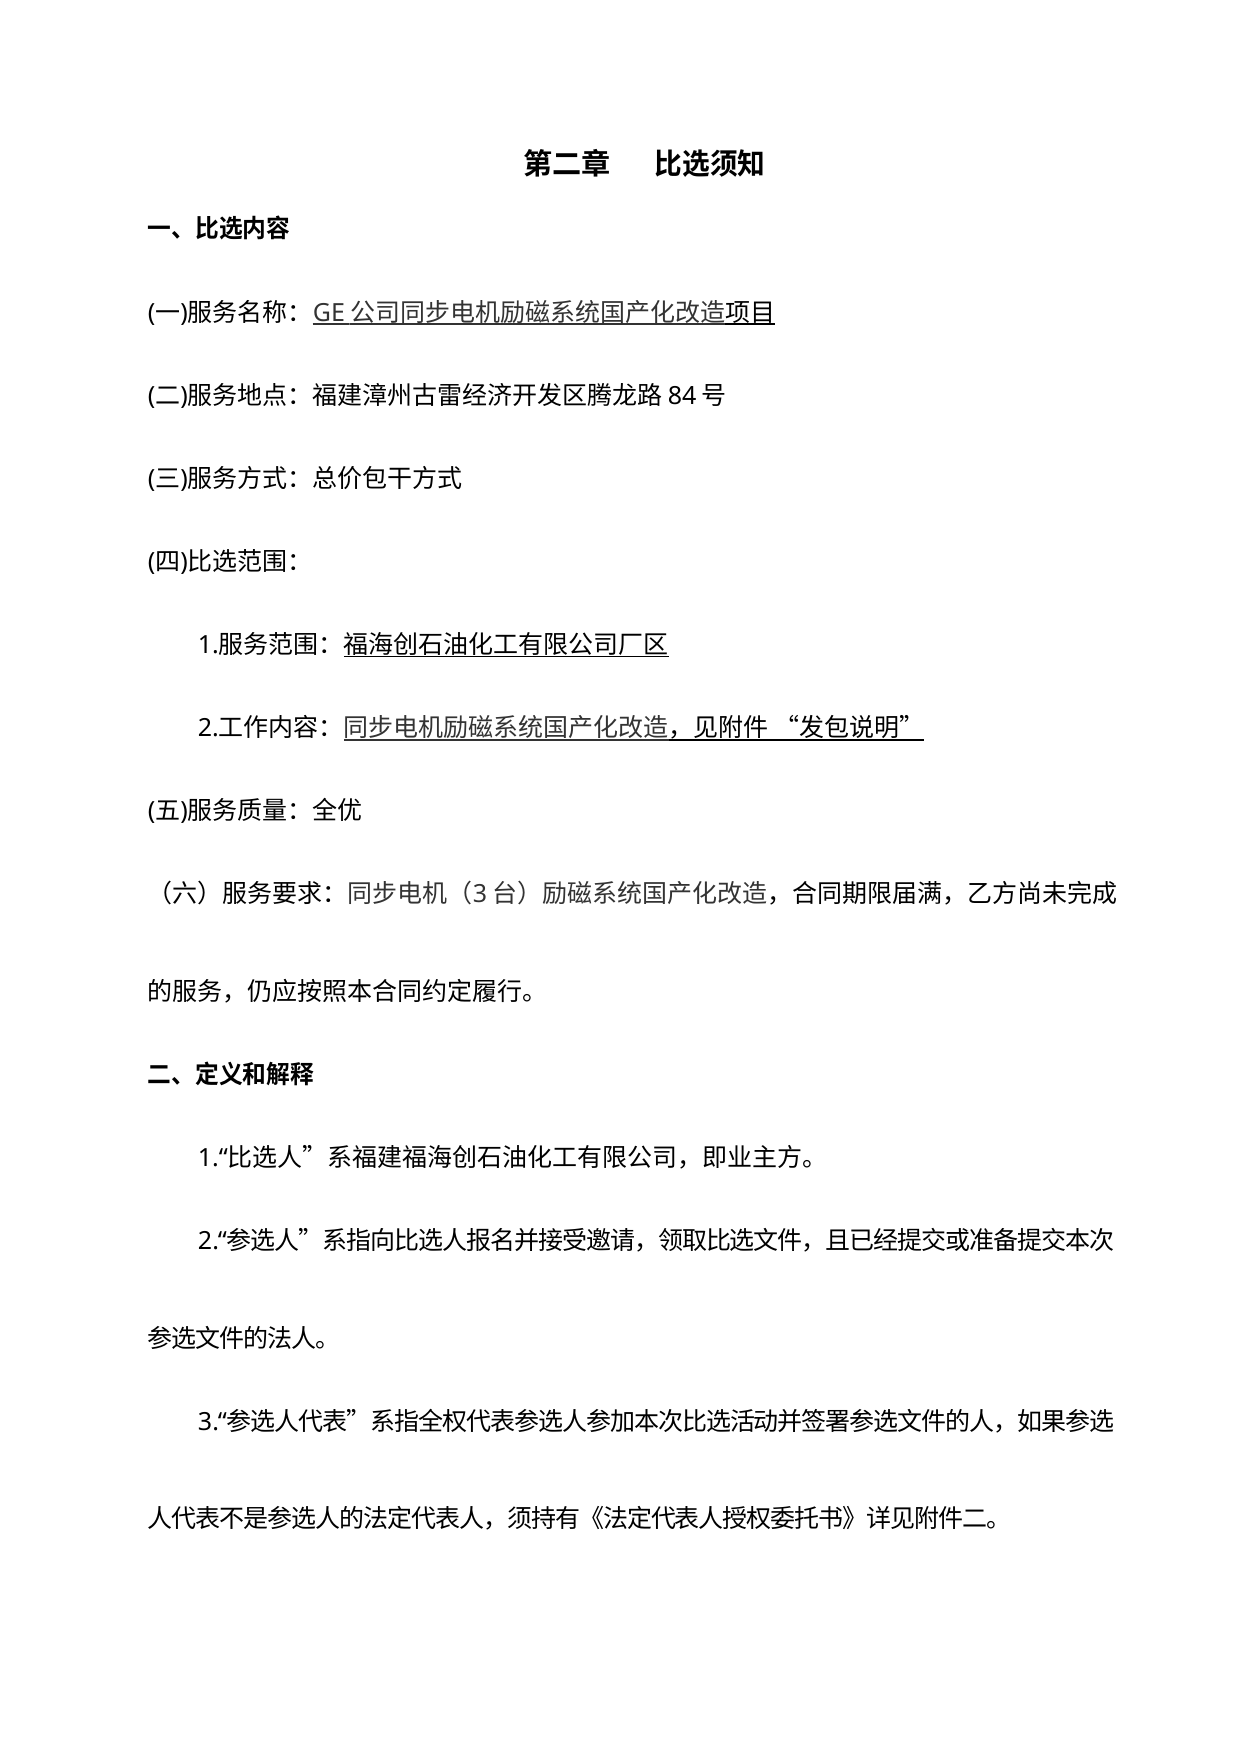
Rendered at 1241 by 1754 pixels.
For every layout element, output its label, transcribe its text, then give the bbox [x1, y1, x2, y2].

text (三)服务方式：总价包干方式 [148, 444, 1152, 509]
text 3.“参选人代表”系指全权代表参选人参加本次比选活动并签署参选文件的人，如果参选人代表不是参选人的法定代表人，须持有《法定代表人授权委托书》详见附件二。 [148, 1387, 1128, 1549]
text 2.“参选人”系指向比选人报名并接受邀请，领取比选文件，且已经提交或准备提交本次参选文件的法人。 [148, 1206, 1128, 1369]
text （六）服务要求：同步电机（3台）励磁系统国产化改造，合同期限届满，乙方尚未完成的服务，仍应按照本合同约定履行。 [148, 859, 1128, 1022]
text 一、比选内容 [148, 194, 1152, 259]
text 1.“比选人”系福建福海创石油化工有限公司，即业主方。 [148, 1123, 1152, 1188]
text (四)比选范围： [148, 527, 1152, 592]
text 2.工作内容：同步电机励磁系统国产化改造，见附件 “发包说明” [148, 693, 1152, 758]
text (一)服务名称：GE公司同步电机励磁系统国产化改造项目 [148, 278, 1152, 343]
text 1.服务范围：福海创石油化工有限公司厂区 [148, 610, 1152, 675]
text (五)服务质量：全优 [148, 776, 1152, 841]
subtitle 第二章 比选须知 [148, 129, 1140, 194]
text (二)服务地点：福建漳州古雷经济开发区腾龙路84号 [148, 361, 1152, 426]
subtitle 二、定义和解释 [148, 1040, 1152, 1105]
